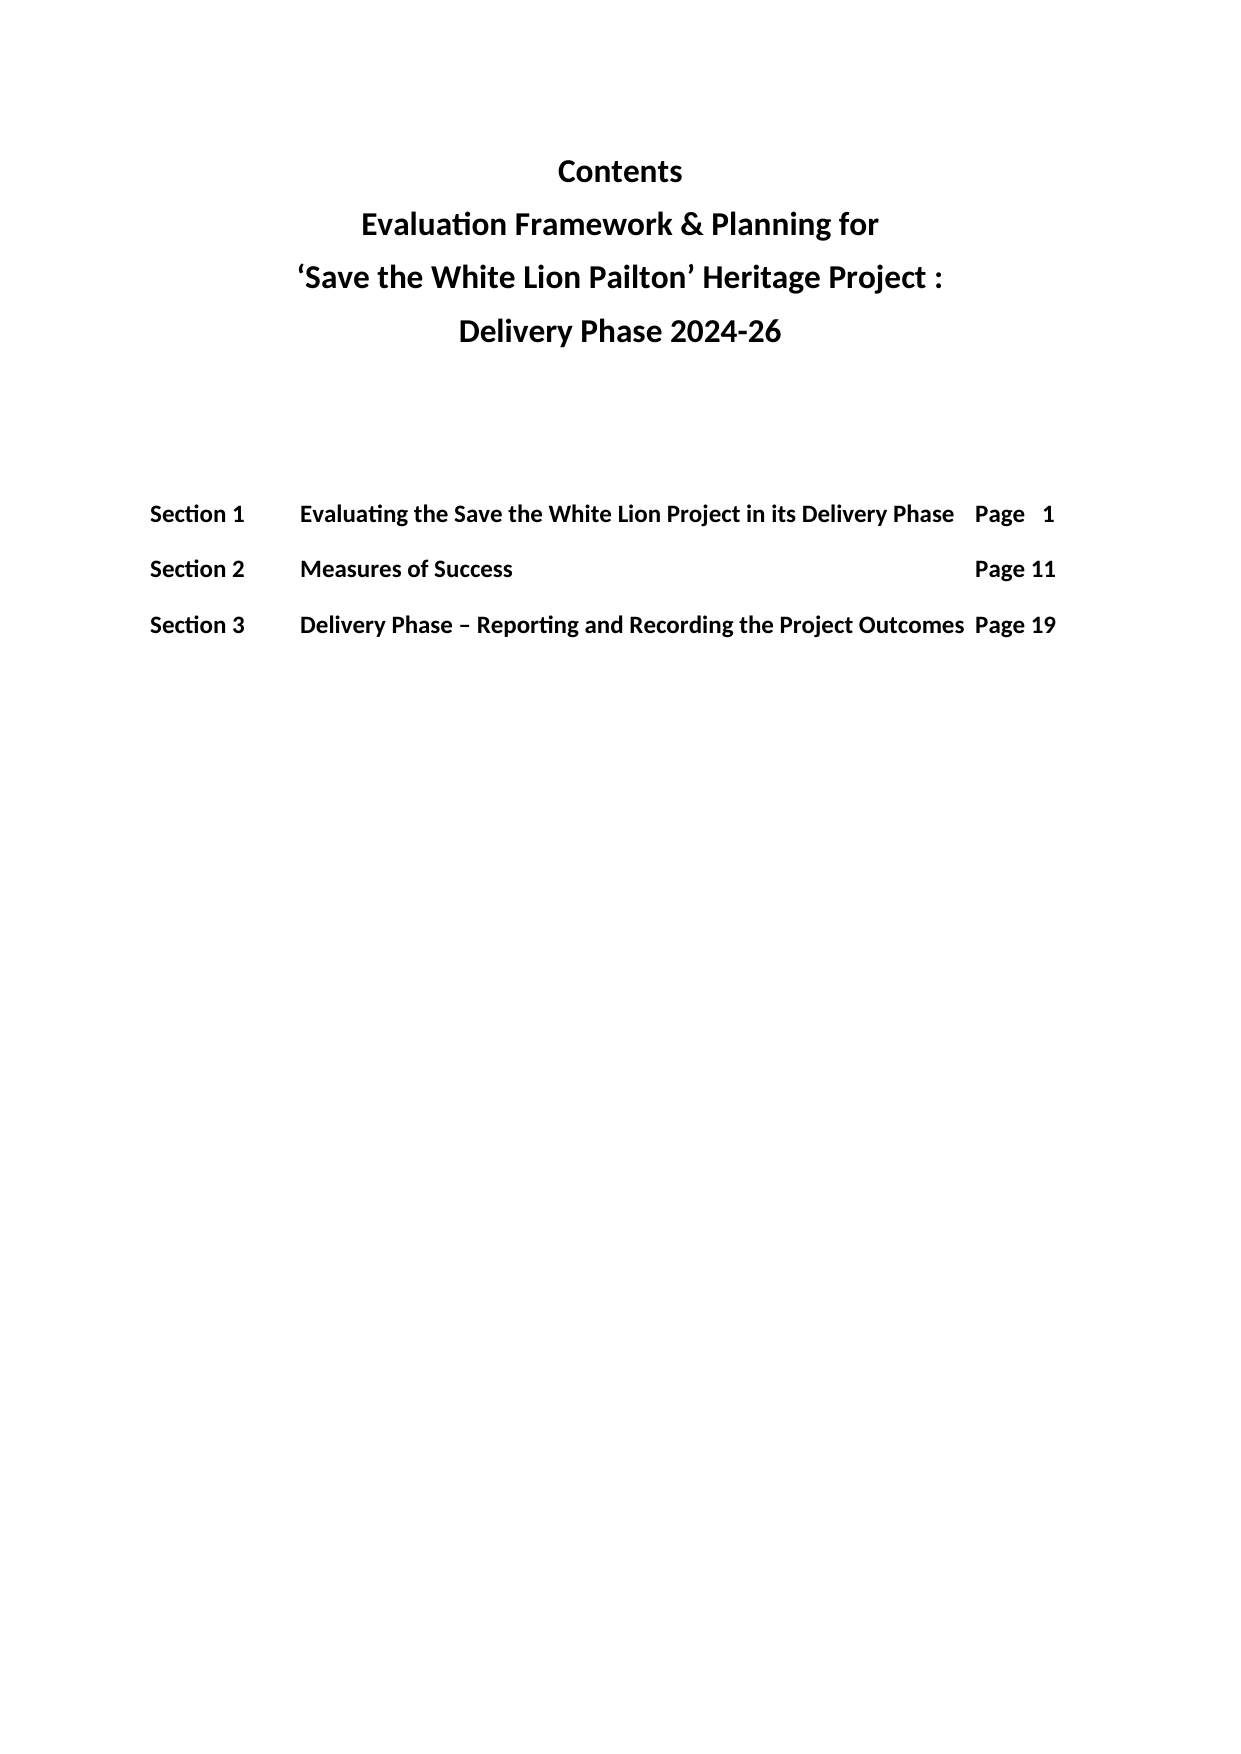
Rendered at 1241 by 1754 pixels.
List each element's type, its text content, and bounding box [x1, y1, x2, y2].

text Section 1 Evaluating the Save the White Lion Project in its Delivery Phase Page 1 [150, 498, 1090, 528]
text Contents [150, 150, 1090, 191]
text Section 2 Measures of Success Page 11 [150, 553, 1090, 584]
text ‘Save the White Lion Pailton’ Heritage Project : [150, 256, 1090, 297]
text Delivery Phase 2024-26 [150, 310, 1090, 350]
text Section 3 Delivery Phase – Reporting and Recording the Project Outcomes Page 19 [150, 609, 1090, 639]
text Evaluation Framework & Planning for [150, 203, 1090, 244]
